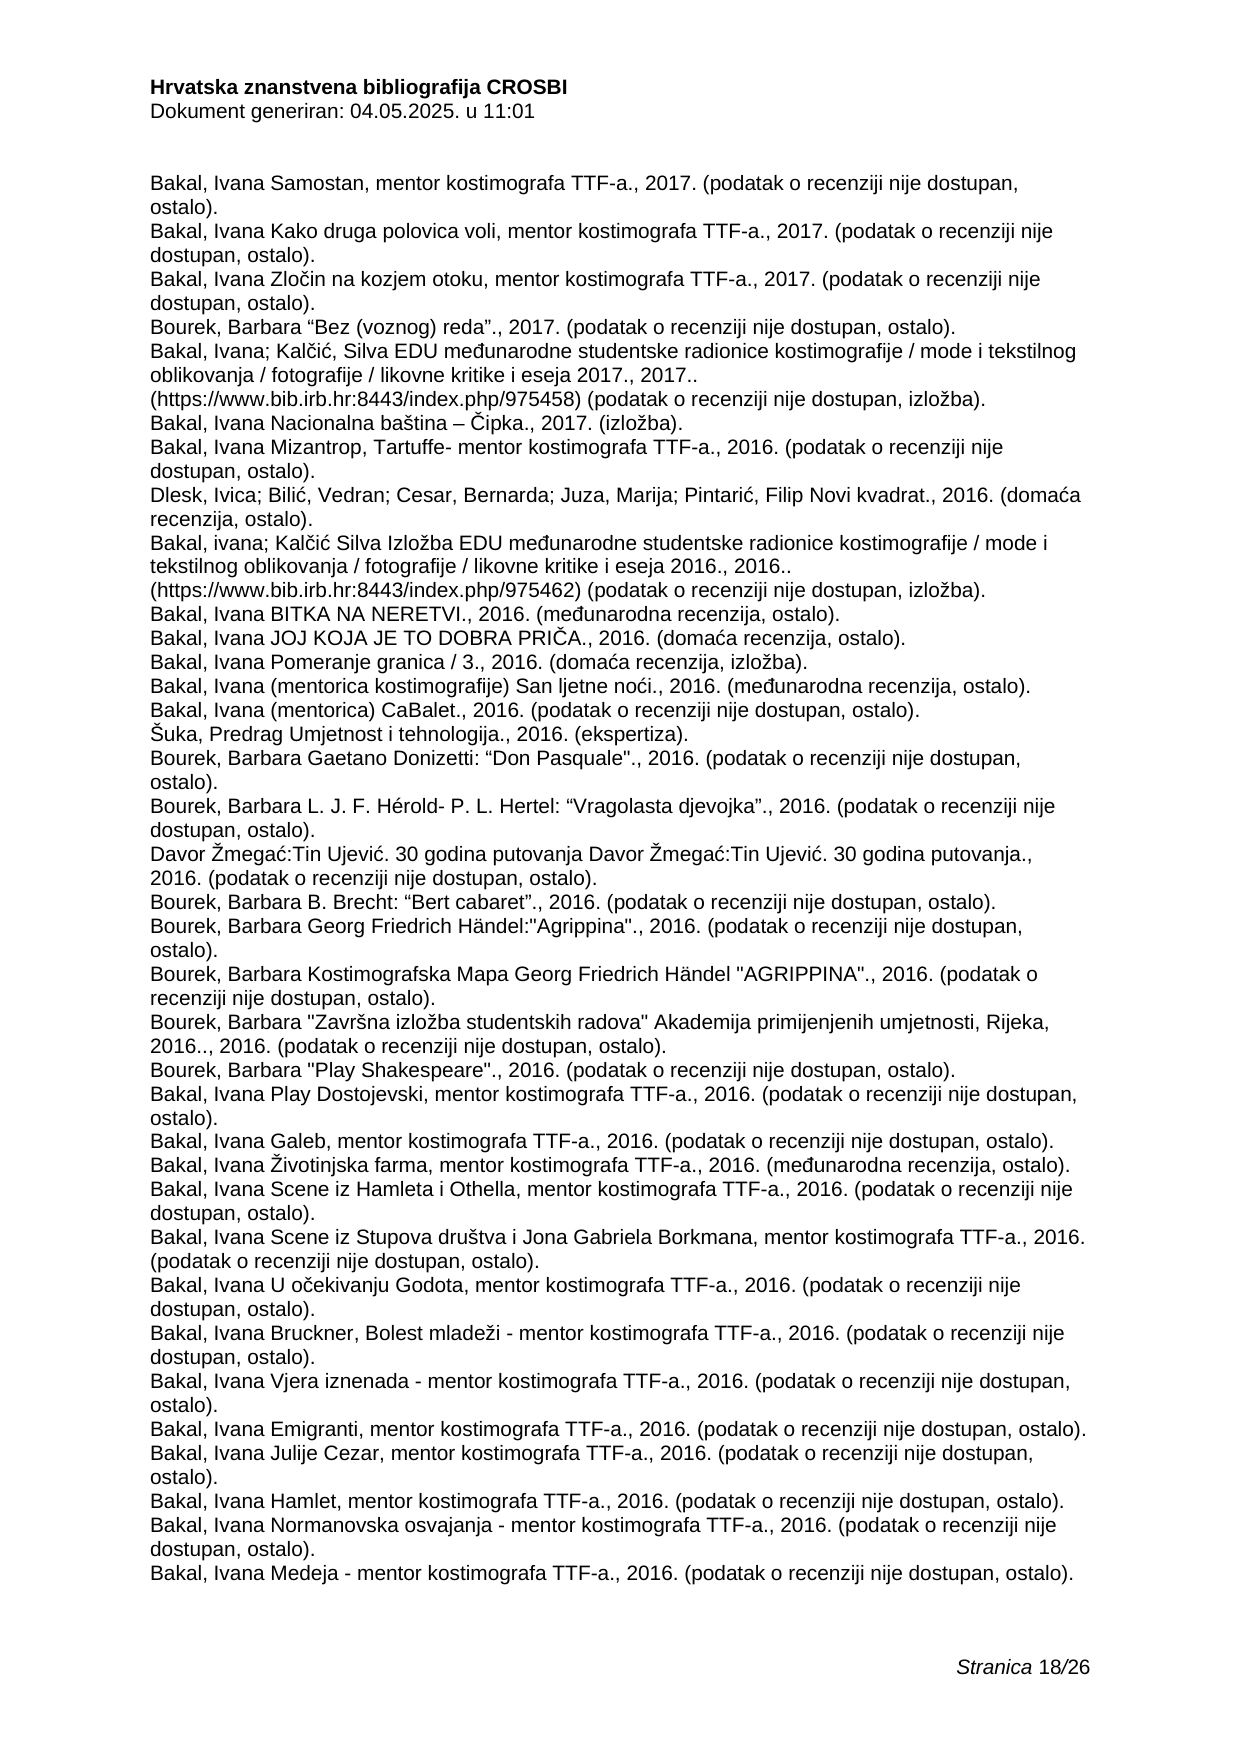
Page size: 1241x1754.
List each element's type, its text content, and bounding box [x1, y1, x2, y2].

text Bakal, Ivana [150, 1273, 1090, 1321]
text Bakal, Ivana [150, 1513, 1090, 1561]
text Bakal, Ivana [150, 1177, 1090, 1225]
text Bourek, Barbara [150, 794, 1090, 842]
text Bakal, Ivana [150, 219, 1090, 267]
text Bakal, Ivana [150, 434, 1090, 482]
text Bourek, Barbara [150, 1009, 1090, 1057]
text Bakal, Ivana [150, 1489, 1090, 1513]
text Šuka, Predrag [150, 722, 1090, 746]
text Bakal, Ivana [150, 1321, 1090, 1369]
text Davor Žmegać:Tin Ujević. 30 godina putovanja [150, 842, 1090, 890]
text Dlesk, Ivica; Bilić, Vedran; Cesar, Bernarda; Juza, Marija; Pintarić, Filip [150, 482, 1090, 530]
text Bakal, Ivana (mentorica kostimografije) [150, 674, 1090, 698]
text Bakal, Ivana [150, 602, 1090, 626]
text Bourek, Barbara [150, 962, 1090, 1009]
text Bourek, Barbara [150, 890, 1090, 914]
text Bakal, Ivana [150, 171, 1090, 219]
text Bakal, Ivana [150, 1225, 1090, 1273]
text Bourek, Barbara [150, 1057, 1090, 1081]
text Bourek, Barbara [150, 315, 1090, 339]
text Bakal, Ivana [150, 650, 1090, 674]
text Bakal, Ivana [150, 1441, 1090, 1489]
text Bakal, Ivana (mentorica) [150, 698, 1090, 722]
text Bakal, Ivana [150, 1129, 1090, 1153]
text Bakal, Ivana [150, 267, 1090, 315]
text Bakal, Ivana [150, 1369, 1090, 1417]
text Bakal, Ivana [150, 626, 1090, 650]
text Bakal, Ivana [150, 411, 1090, 434]
text Bourek, Barbara [150, 914, 1090, 962]
text Bakal, Ivana [150, 1561, 1090, 1584]
text Bakal, Ivana [150, 1153, 1090, 1177]
text Bakal, Ivana; Kalčić, Silva [150, 339, 1090, 411]
text Bourek, Barbara [150, 746, 1090, 794]
text Bakal, Ivana [150, 1417, 1090, 1441]
text Bakal, Ivana [150, 1081, 1090, 1129]
text Bakal, ivana; Kalčić Silva [150, 530, 1090, 602]
